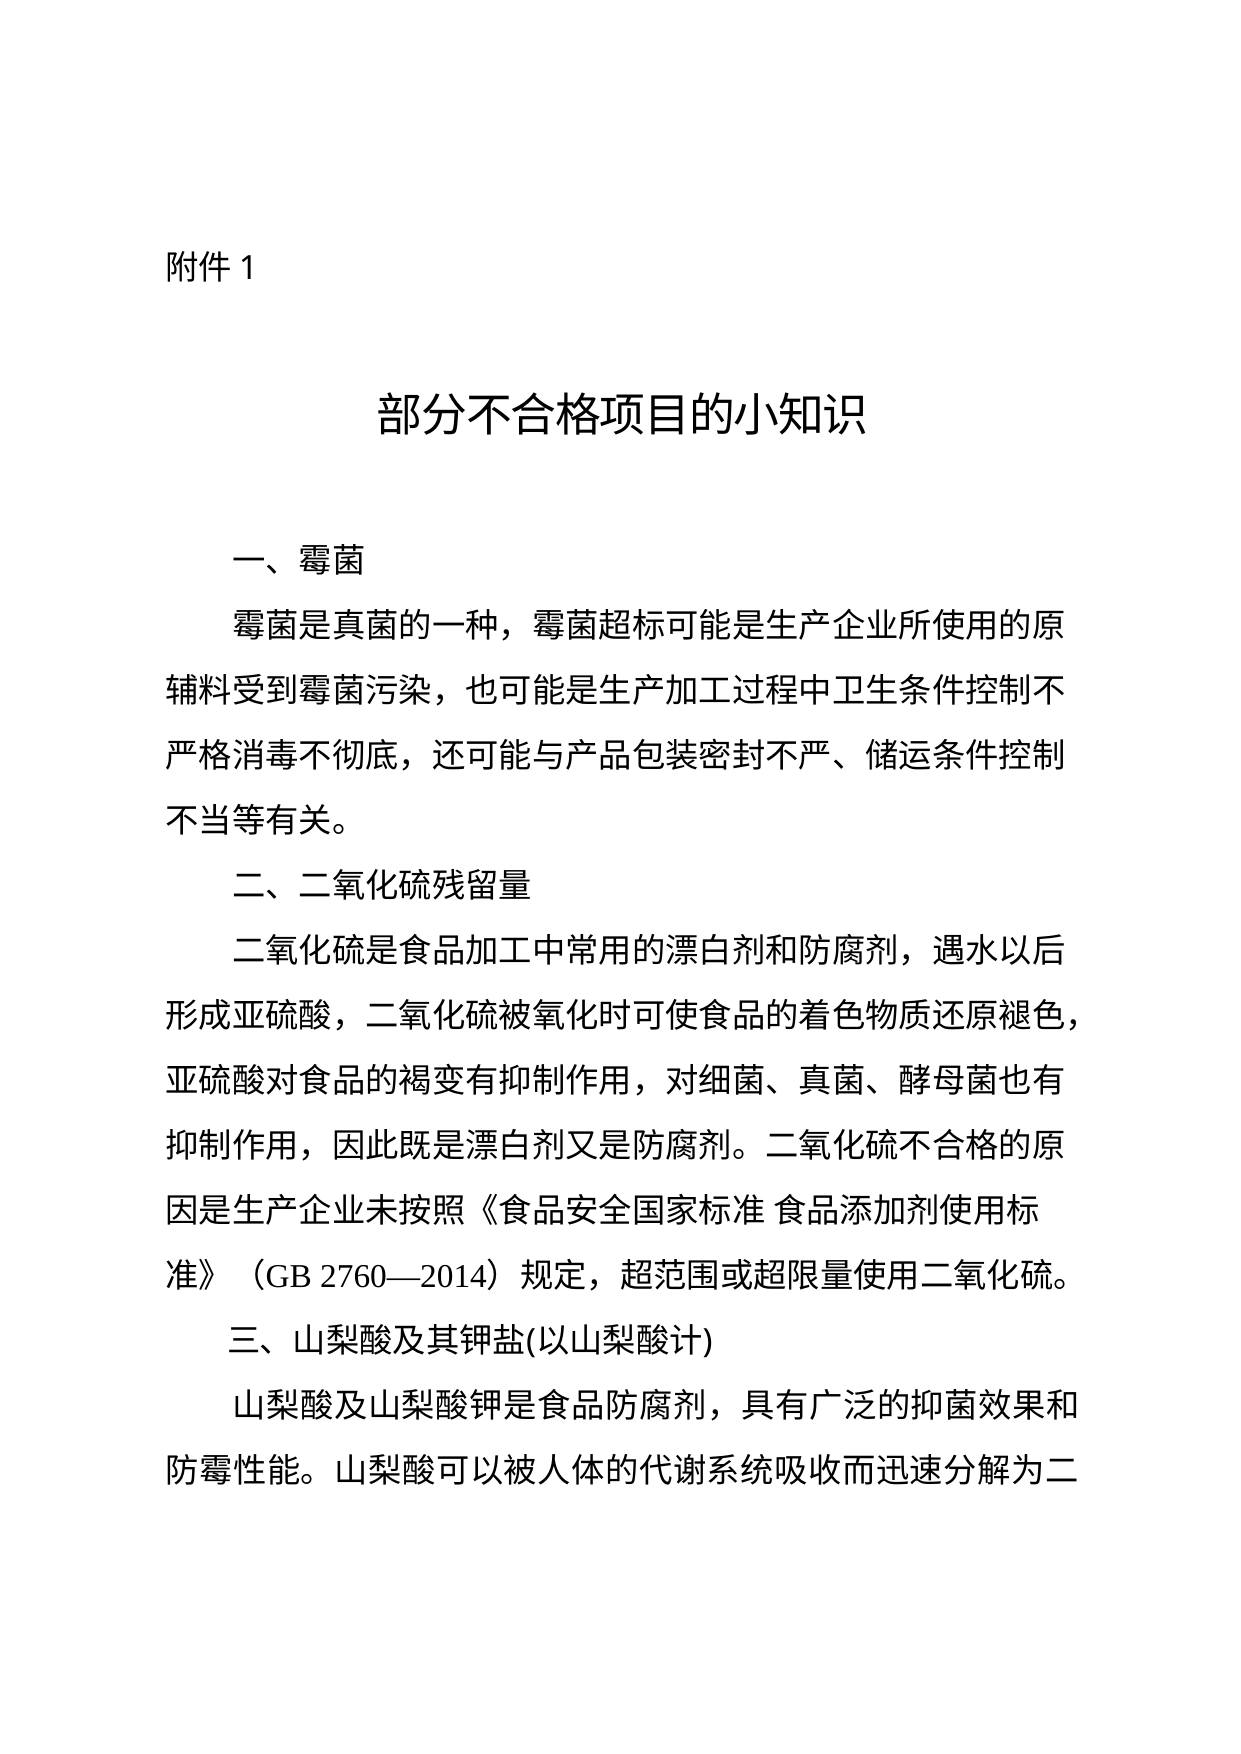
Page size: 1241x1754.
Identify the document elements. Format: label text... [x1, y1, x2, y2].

text 部分不合格项目的小知识 [165, 363, 1081, 460]
text 附件1 [165, 233, 1081, 298]
text 霉菌是真菌的一种，霉菌超标可能是生产企业所使用的原辅料受到霉菌污染，也可能是生产加工过程中卫生条件控制不严格消毒不彻底，还可能与产品包装密封不严、储运条件控制不当等有关。 [165, 590, 1081, 850]
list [165, 1370, 1081, 1500]
text 二、二氧化硫残留量 [165, 850, 1081, 915]
text 一、霉菌 [165, 525, 1081, 590]
text 三、山梨酸及其钾盐(以山梨酸计) [165, 1305, 1081, 1370]
text 二氧化硫是食品加工中常用的漂白剂和防腐剂，遇水以后形成亚硫酸，二氧化硫被氧化时可使食品的着色物质还原褪色，亚硫酸对食品的褐变有抑制作用，对细菌、真菌、酵母菌也有抑制作用，因此既是漂白剂又是防腐剂。二氧化硫不合格的原因是生产企业未按照《食品安全国家标准 食品添加剂使用标准》（GB 2760—2014）规定，超范围或超限量使用二氧化硫。 [165, 915, 1081, 1305]
